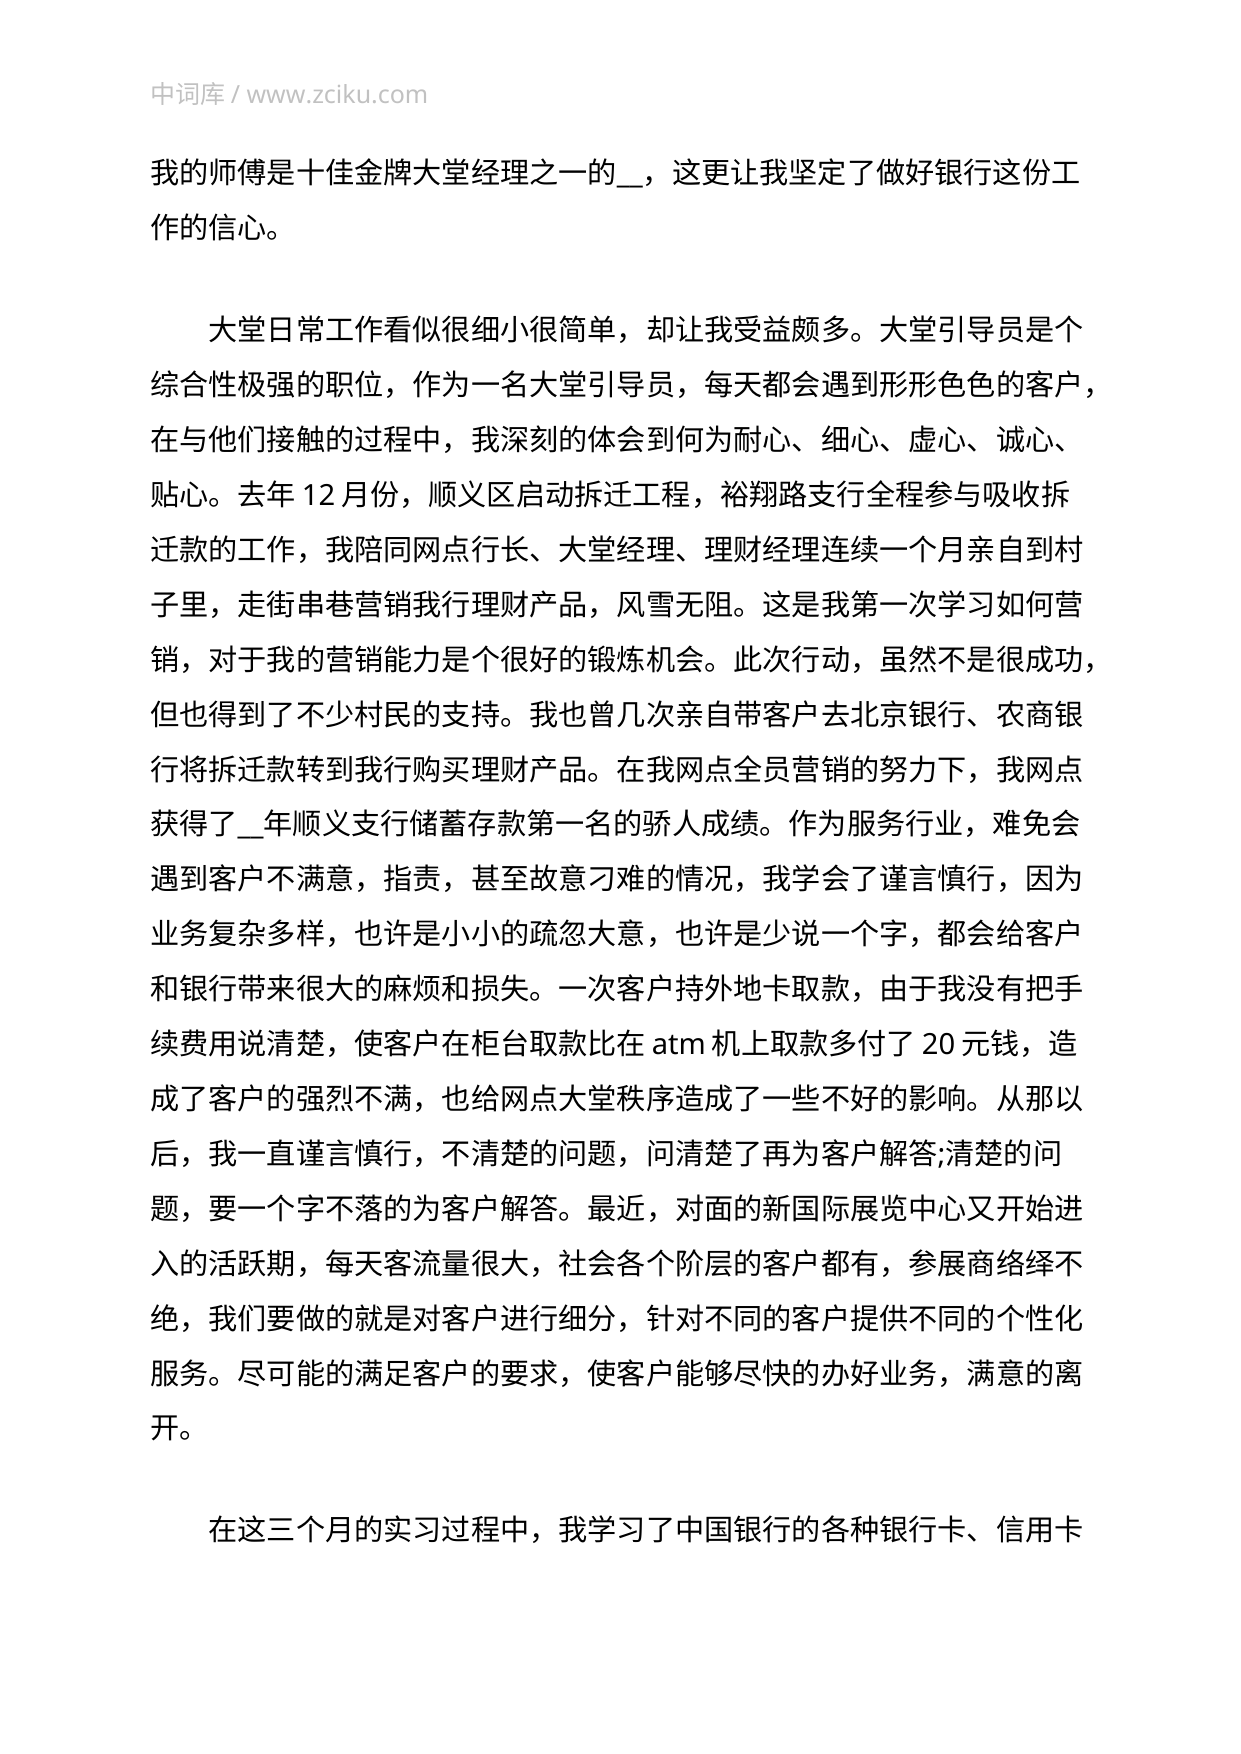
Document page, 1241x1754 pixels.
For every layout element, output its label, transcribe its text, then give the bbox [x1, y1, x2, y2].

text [150, 1507, 1090, 1549]
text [150, 150, 1090, 247]
text 大堂日常工作看似很细小很简单，却让我受益颇多。大堂引导员是个综合性极强的职位，作为一名大堂引导员，每天都会遇到形形色色的客户，在与他们接触的过程中，我深刻的体会到何为耐心、细心、虚心、诚心、贴心。去年12月份，顺义区启动拆迁工程，裕翔路支行全程参与吸收拆迁款的工作，我陪同网点行长、大堂经理、理财经理连续一个月亲自到村子里，走街串巷营销我行理财产品，风雪无阻。这是我第一次学习如何营销，对于我的营销能力是个很好的锻炼机会。此次行动，虽然不是很成功，但也得到了不少村民的支持。我也曾几次亲自带客户去北京银行、农商银行将拆迁款转到我行购买理财产品。在我网点全员营销的努力下，我网点获得了__年顺义支行储蓄存款第一名的骄人成绩。作为服务行业，难免会遇到客户不满意，指责，甚至故意刁难的情况，我学会了谨言慎行，因为业务复杂多样，也许是小小的疏忽大意，也许是少说一个字，都会给客户和银行带来很大的麻烦和损失。一次客户持外地卡取款，由于我没有把手续费用说清楚，使客户在柜台取款比在atm机上取款多付了20元钱，造成了客户的强烈不满，也给网点大堂秩序造成了一些不好的影响。从那以后，我一直谨言慎行，不清楚的问题，问清楚了再为客户解答;清楚的问题，要一个字不落的为客户解答。最近，对面的新国际展览中心又开始进入的活跃期，每天客流量很大，社会各个阶层的客户都有，参展商络绎不绝，我们要做的就是对客户进行细分，针对不同的客户提供不同的个性化服务。尽可能的满足客户的要求，使客户能够尽快的办好业务，满意的离开。 [150, 307, 1090, 1447]
